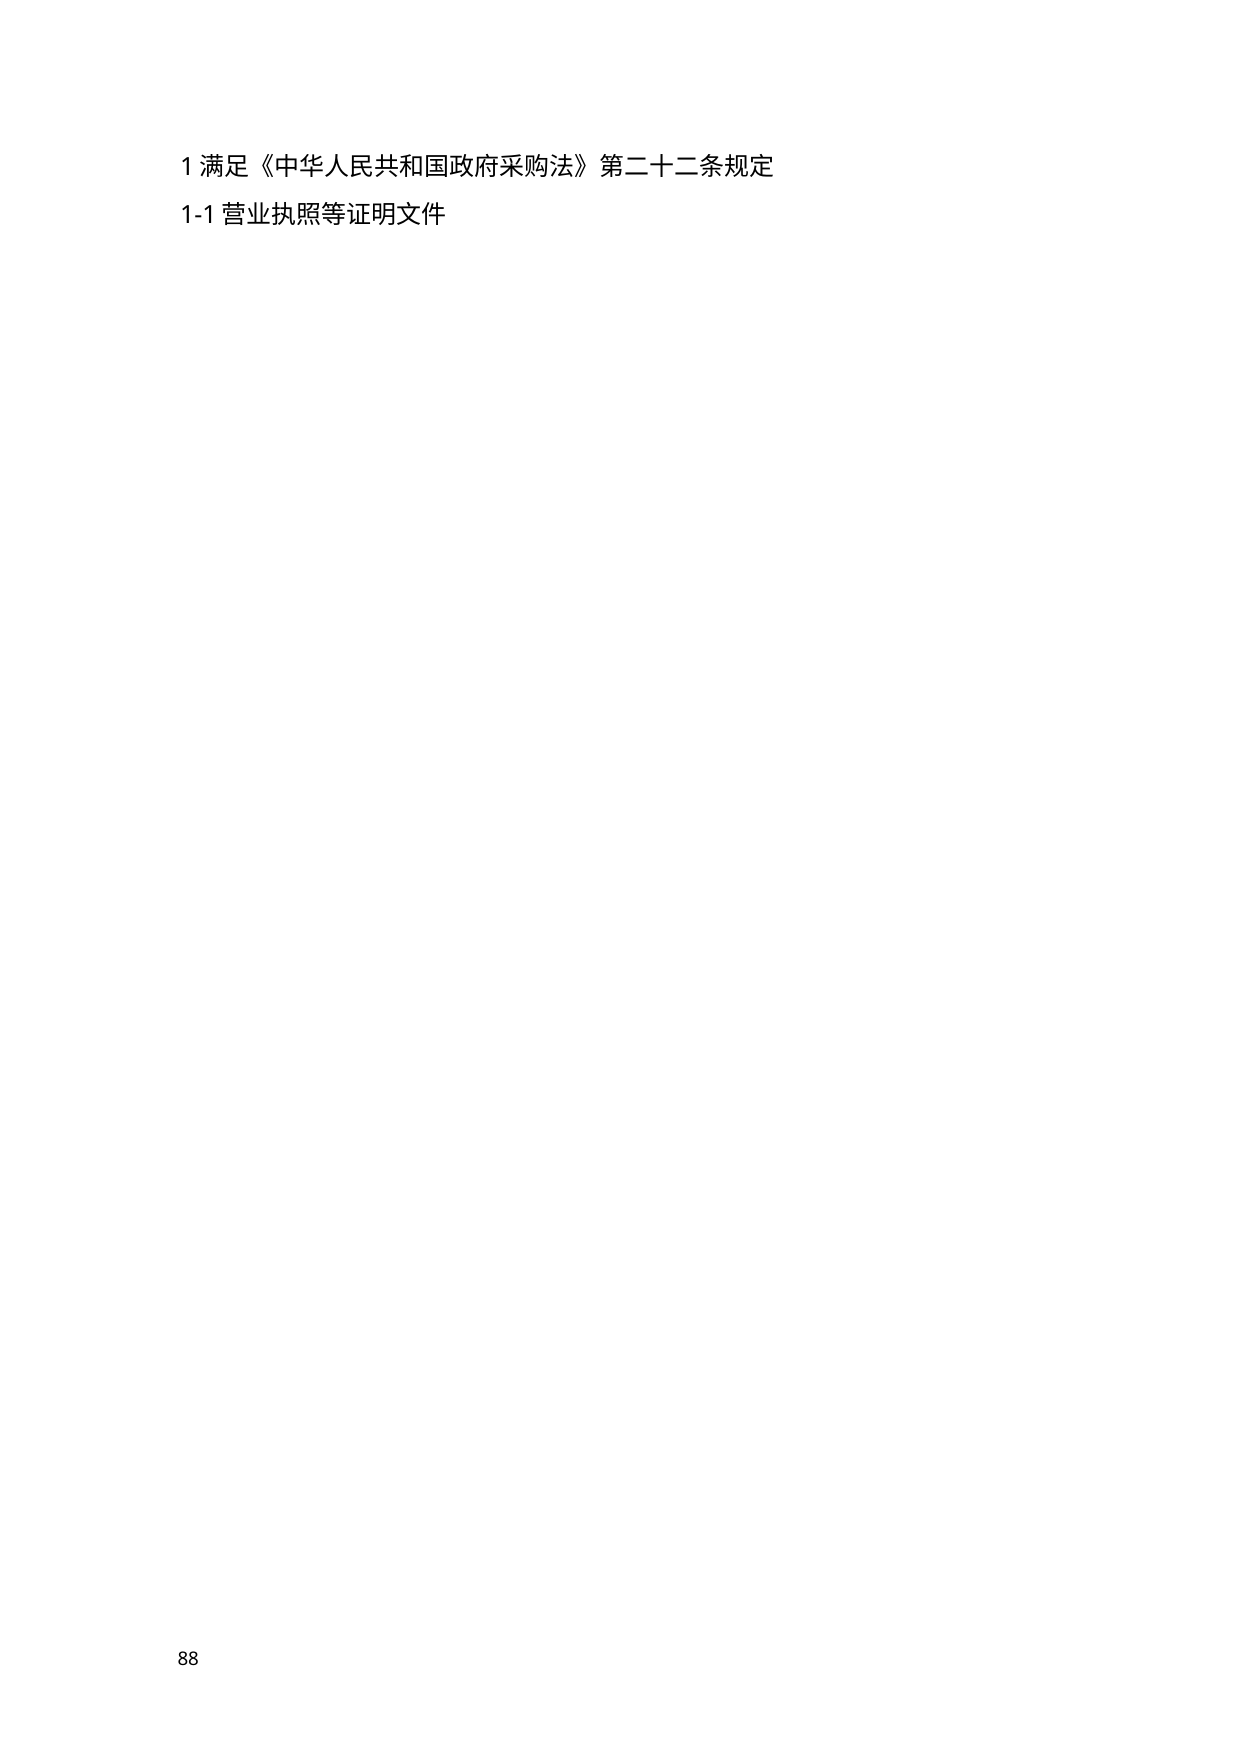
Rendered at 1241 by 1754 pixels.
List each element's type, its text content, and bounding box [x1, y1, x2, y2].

text 1满足《中华人民共和国政府采购法》第二十二条规定 [180, 152, 1122, 182]
text 1-1营业执照等证明文件 [180, 200, 1122, 230]
